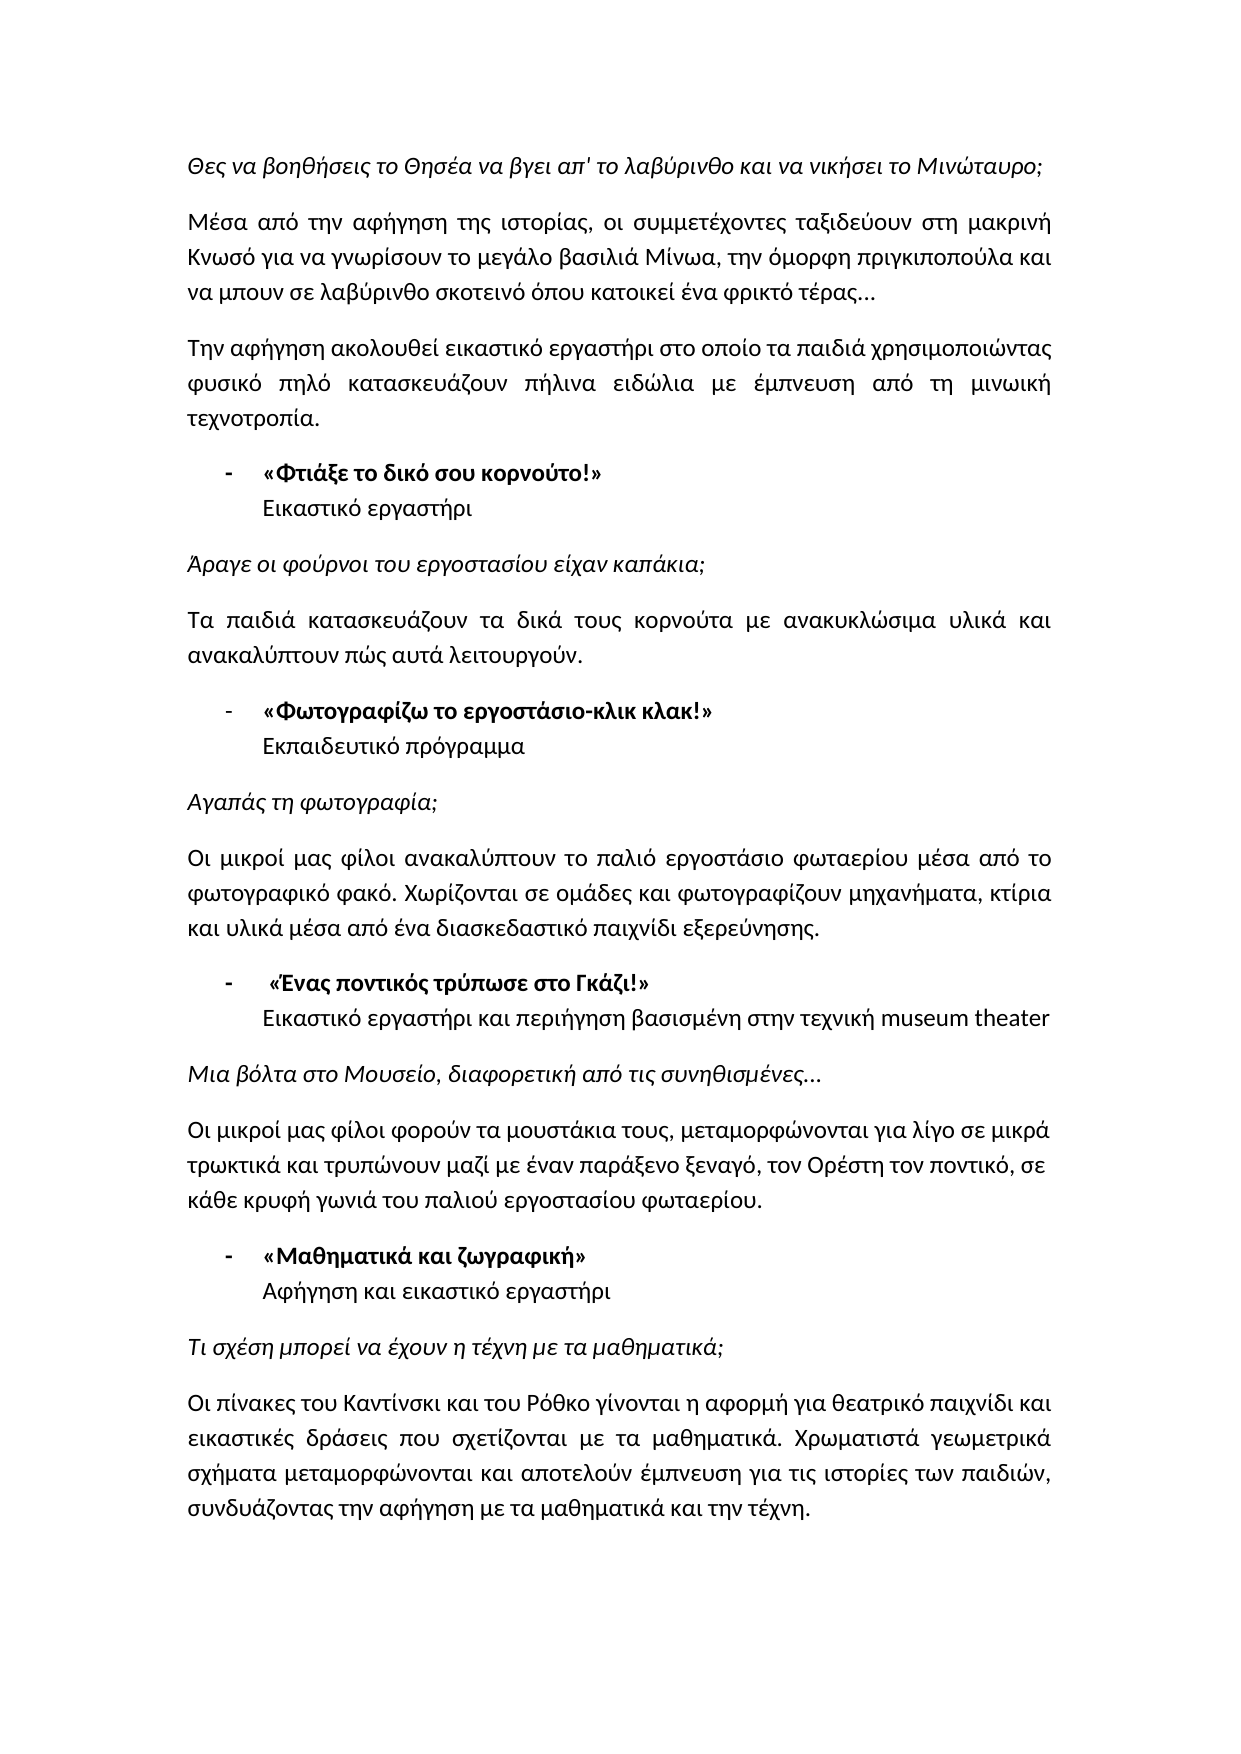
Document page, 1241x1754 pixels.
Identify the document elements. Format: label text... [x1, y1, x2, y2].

text Την αφήγηση ακολουθεί εικαστικό εργαστήρι στο οποίο τα παιδιά χρησιμοποιώντας φυσικό πηλό κατασκευάζουν πήλινα ειδώλια με έμπνευση από τη μινωική τεχνοτροπία. [187, 332, 1053, 432]
text Οι μικροί μας φίλοι ανακαλύπτουν το παλιό εργοστάσιο φωταερίου μέσα από το φωτογραφικό φακό. Χωρίζονται σε ομάδες και φωτογραφίζουν μηχανήματα, κτίρια και υλικά μέσα από ένα διασκεδαστικό παιχνίδι εξερεύνησης. [187, 842, 1053, 942]
text Μια βόλτα στο Μουσείο, διαφορετική από τις συνηθισμένες... [187, 1058, 1053, 1089]
text Αγαπάς τη φωτογραφία; [187, 786, 1053, 816]
text Άραγε οι φούρνοι του εργοστασίου είχαν καπάκια; [187, 548, 1053, 579]
list «Μαθηματικά και ζωγραφική» [225, 1240, 1053, 1271]
list «Ένας ποντικός τρύπωσε στο Γκάζι!» [225, 967, 1053, 998]
list Αφήγηση και εικαστικό εργαστήρι [262, 1275, 1053, 1306]
text Θες να βοηθήσεις το Θησέα να βγει απ' το λαβύρινθο και να νικήσει το Μινώταυρο; [187, 150, 1053, 181]
text Τι σχέση μπορεί να έχουν η τέχνη με τα μαθηματικά; [187, 1331, 1053, 1361]
text Οι μικροί μας φίλοι φορούν τα μουστάκια τους, μεταμορφώνονται για λίγο σε μικρά τρωκτικά και τρυπώνουν μαζί με έναν παράξενο ξεναγό, τον Ορέστη τον ποντικό, σε κάθε κρυφή γωνιά του παλιού εργοστασίου φωταερίου. [187, 1114, 1053, 1215]
text Μέσα από την αφήγηση της ιστορίας, οι συμμετέχοντες ταξιδεύουν στη μακρινή Κνωσό για να γνωρίσουν το μεγάλο βασιλιά Μίνωα, την όμορφη πριγκιποπούλα και να μπουν σε λαβύρινθο σκοτεινό όπου κατοικεί ένα φρικτό τέρας... [187, 206, 1053, 306]
list «Φτιάξε το δικό σου κορνούτο!» Εικαστικό εργαστήρι [225, 457, 1053, 523]
text Τα παιδιά κατασκευάζουν τα δικά τους κορνούτα με ανακυκλώσιμα υλικά και ανακαλύπτουν πώς αυτά λειτουργούν. [187, 604, 1053, 670]
list «Φωτογραφίζω το εργοστάσιο-κλικ κλακ!» Εκπαιδευτικό πρόγραμμα [225, 695, 1053, 761]
list Εικαστικό εργαστήρι και περιήγηση βασισμένη στην τεχνική museum theater [262, 1002, 1053, 1033]
text Οι πίνακες του Καντίνσκι και του Ρόθκο γίνονται η αφορμή για θεατρικό παιχνίδι και εικαστικές δράσεις που σχετίζονται με τα μαθηματικά. Χρωματιστά γεωμετρικά σχήματα μεταμορφώνονται και αποτελούν έμπνευση για τις ιστορίες των παιδιών, συνδυάζοντας την αφήγηση με τα μαθηματικά και την τέχνη. [187, 1387, 1053, 1522]
